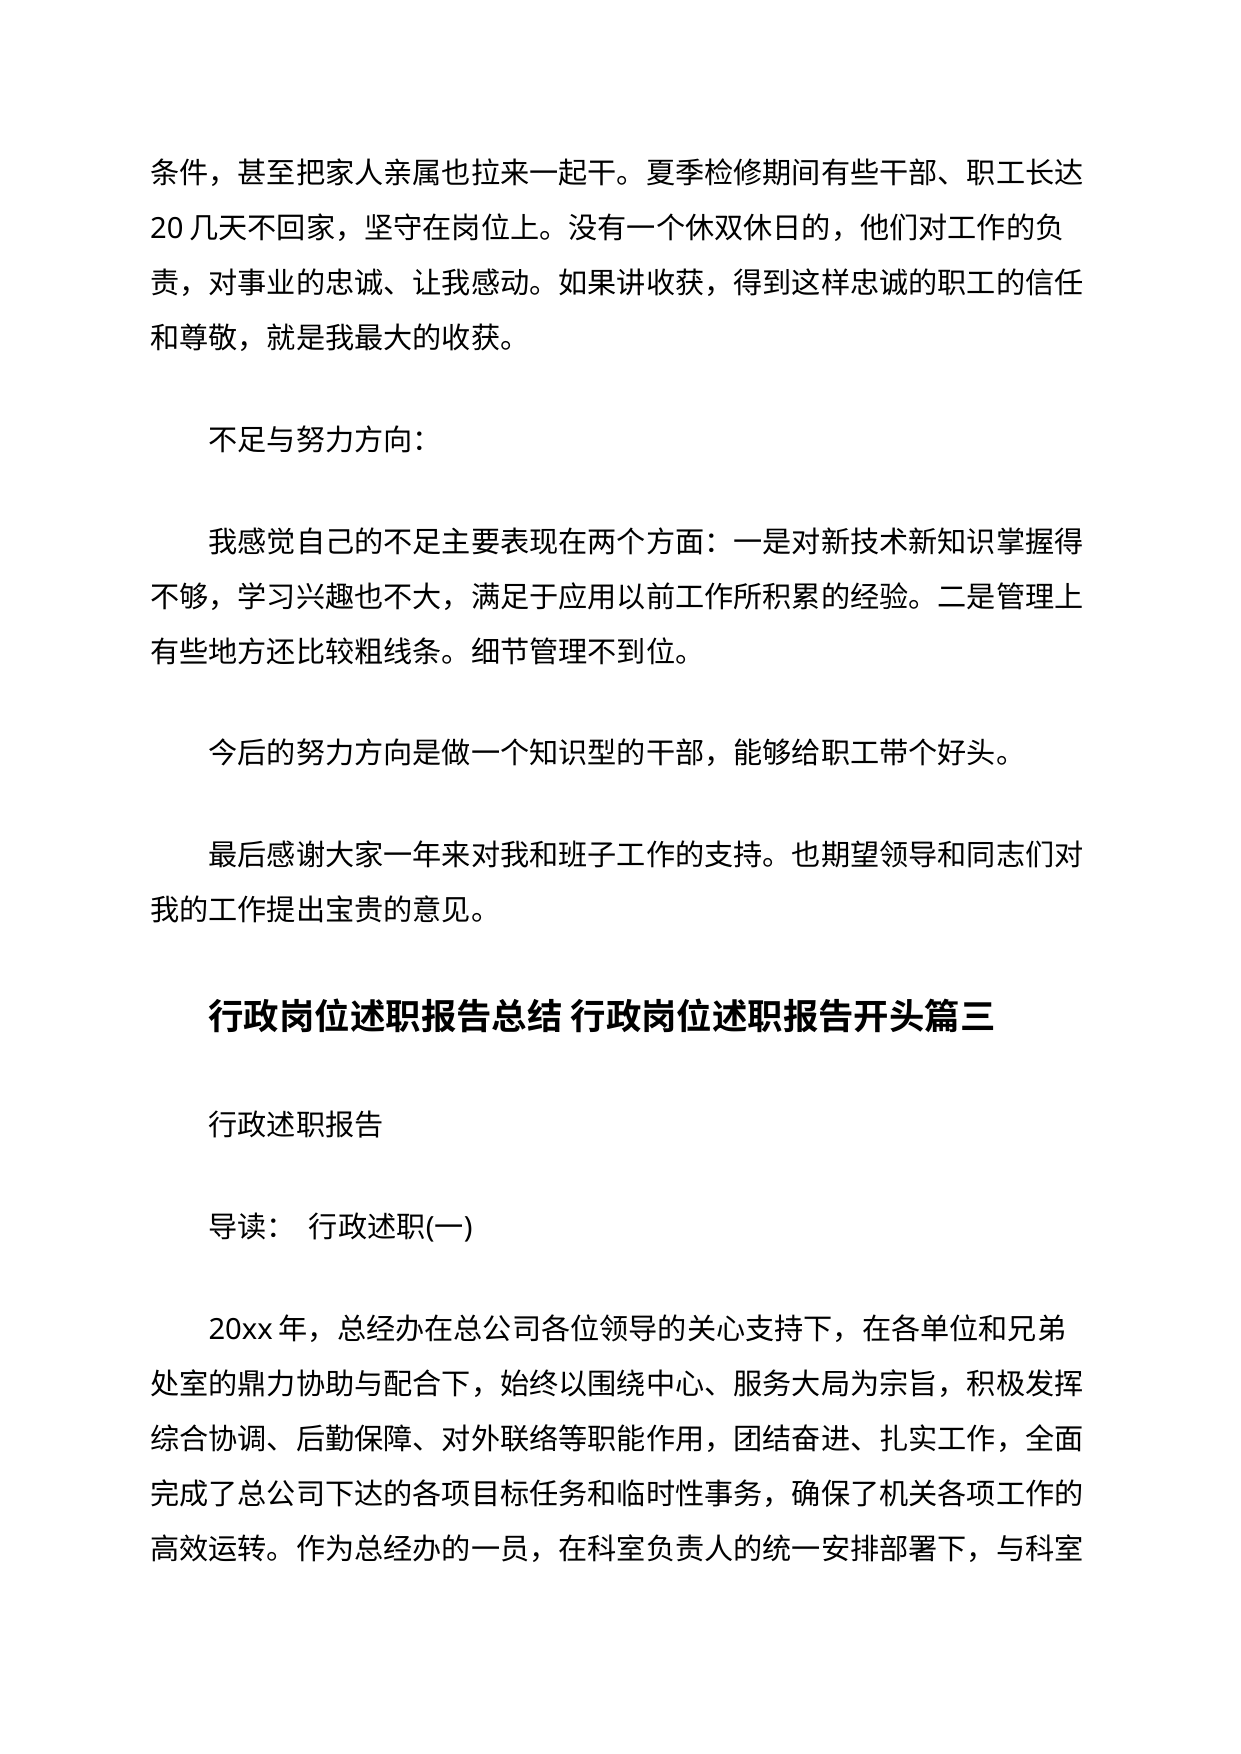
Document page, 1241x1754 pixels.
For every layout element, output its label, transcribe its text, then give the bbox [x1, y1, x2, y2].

text 今后的努力方向是做一个知识型的干部，能够给职工带个好头。 [150, 730, 1090, 772]
text 导读： 行政述职(一) [150, 1203, 1090, 1246]
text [150, 150, 1090, 357]
text 行政述职报告 [150, 1102, 1090, 1144]
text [150, 1306, 1090, 1567]
text 行政岗位述职报告总结 行政岗位述职报告开头篇三 [150, 988, 1090, 1039]
text 最后感谢大家一年来对我和班子工作的支持。也期望领导和同志们对我的工作提出宝贵的意见。 [150, 832, 1090, 929]
text 不足与努力方向： [150, 417, 1090, 459]
text 我感觉自己的不足主要表现在两个方面：一是对新技术新知识掌握得不够，学习兴趣也不大，满足于应用以前工作所积累的经验。二是管理上有些地方还比较粗线条。细节管理不到位。 [150, 518, 1090, 670]
